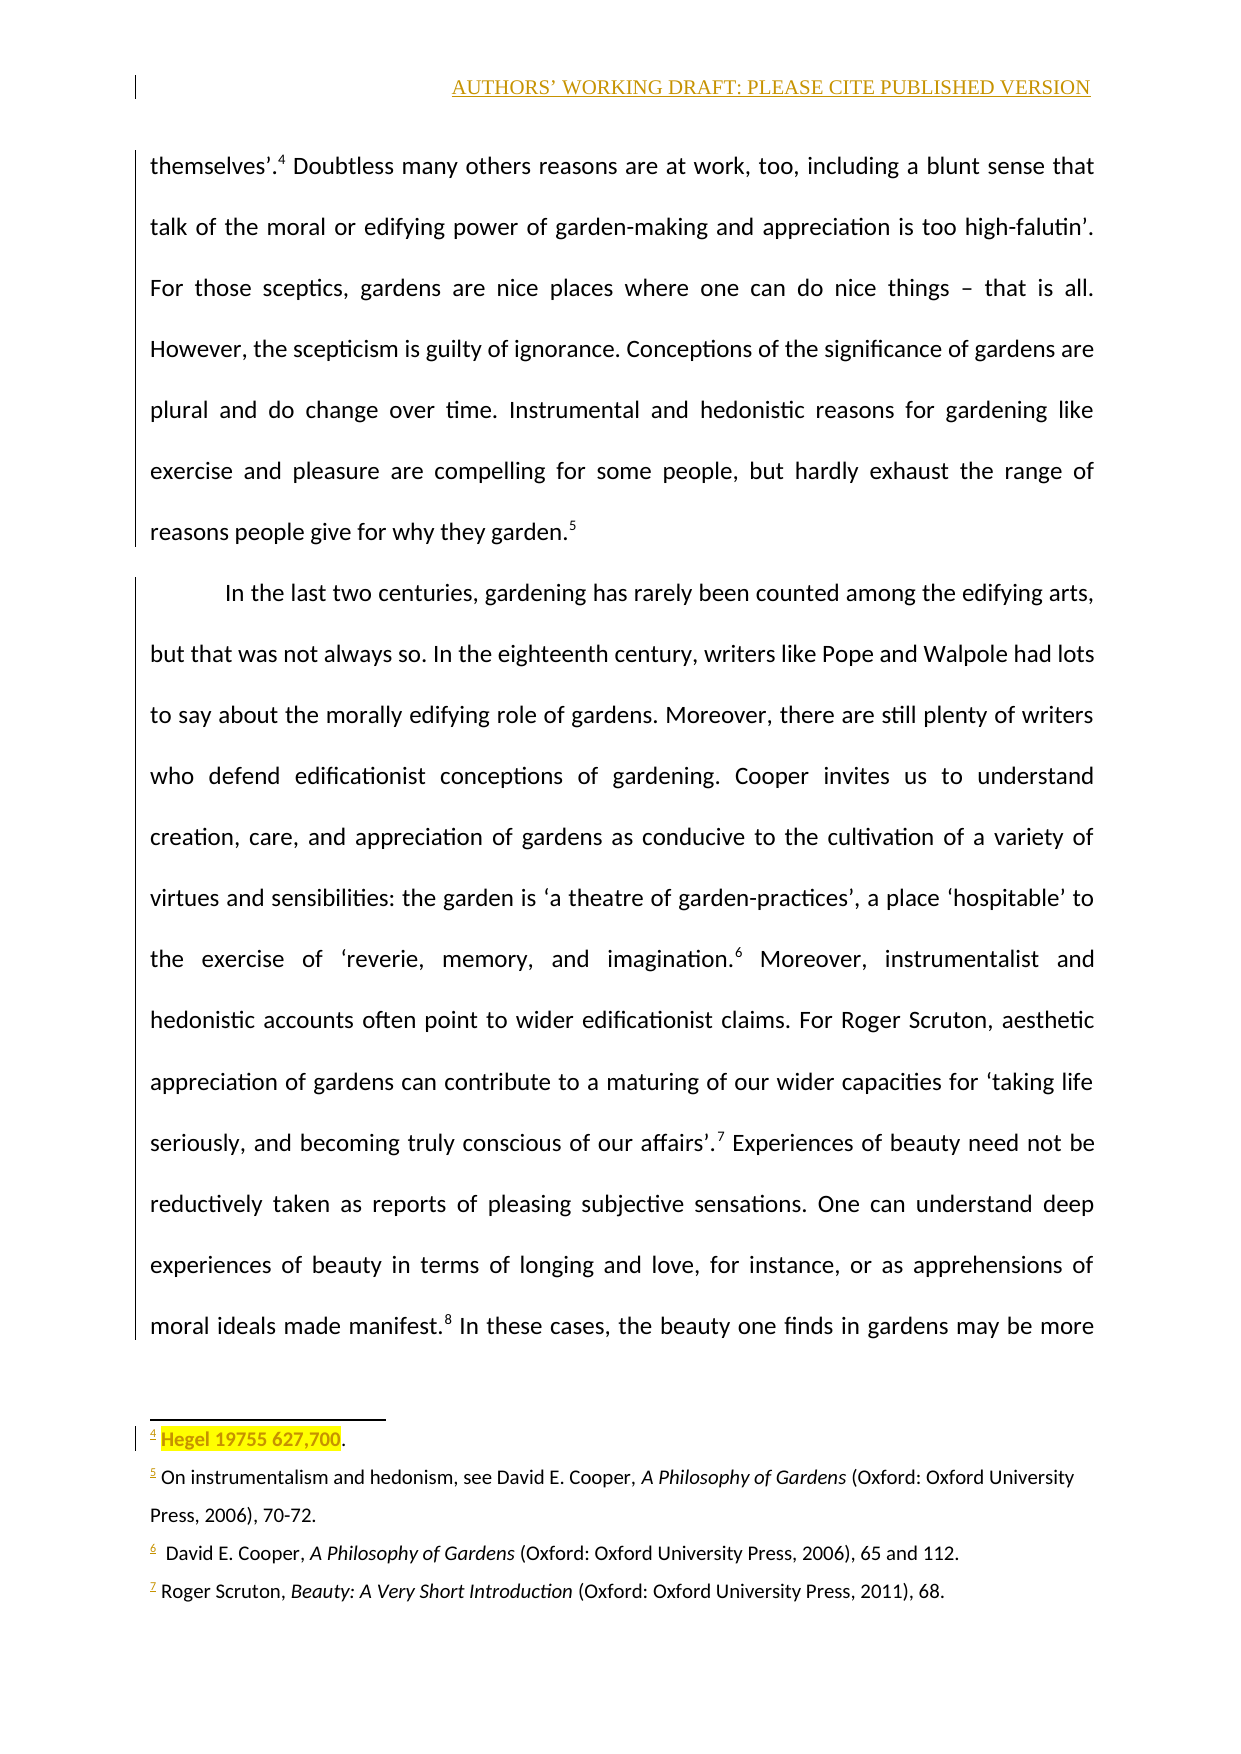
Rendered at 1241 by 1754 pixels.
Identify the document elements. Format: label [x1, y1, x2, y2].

text [150, 150, 1096, 547]
text [150, 577, 1096, 1340]
